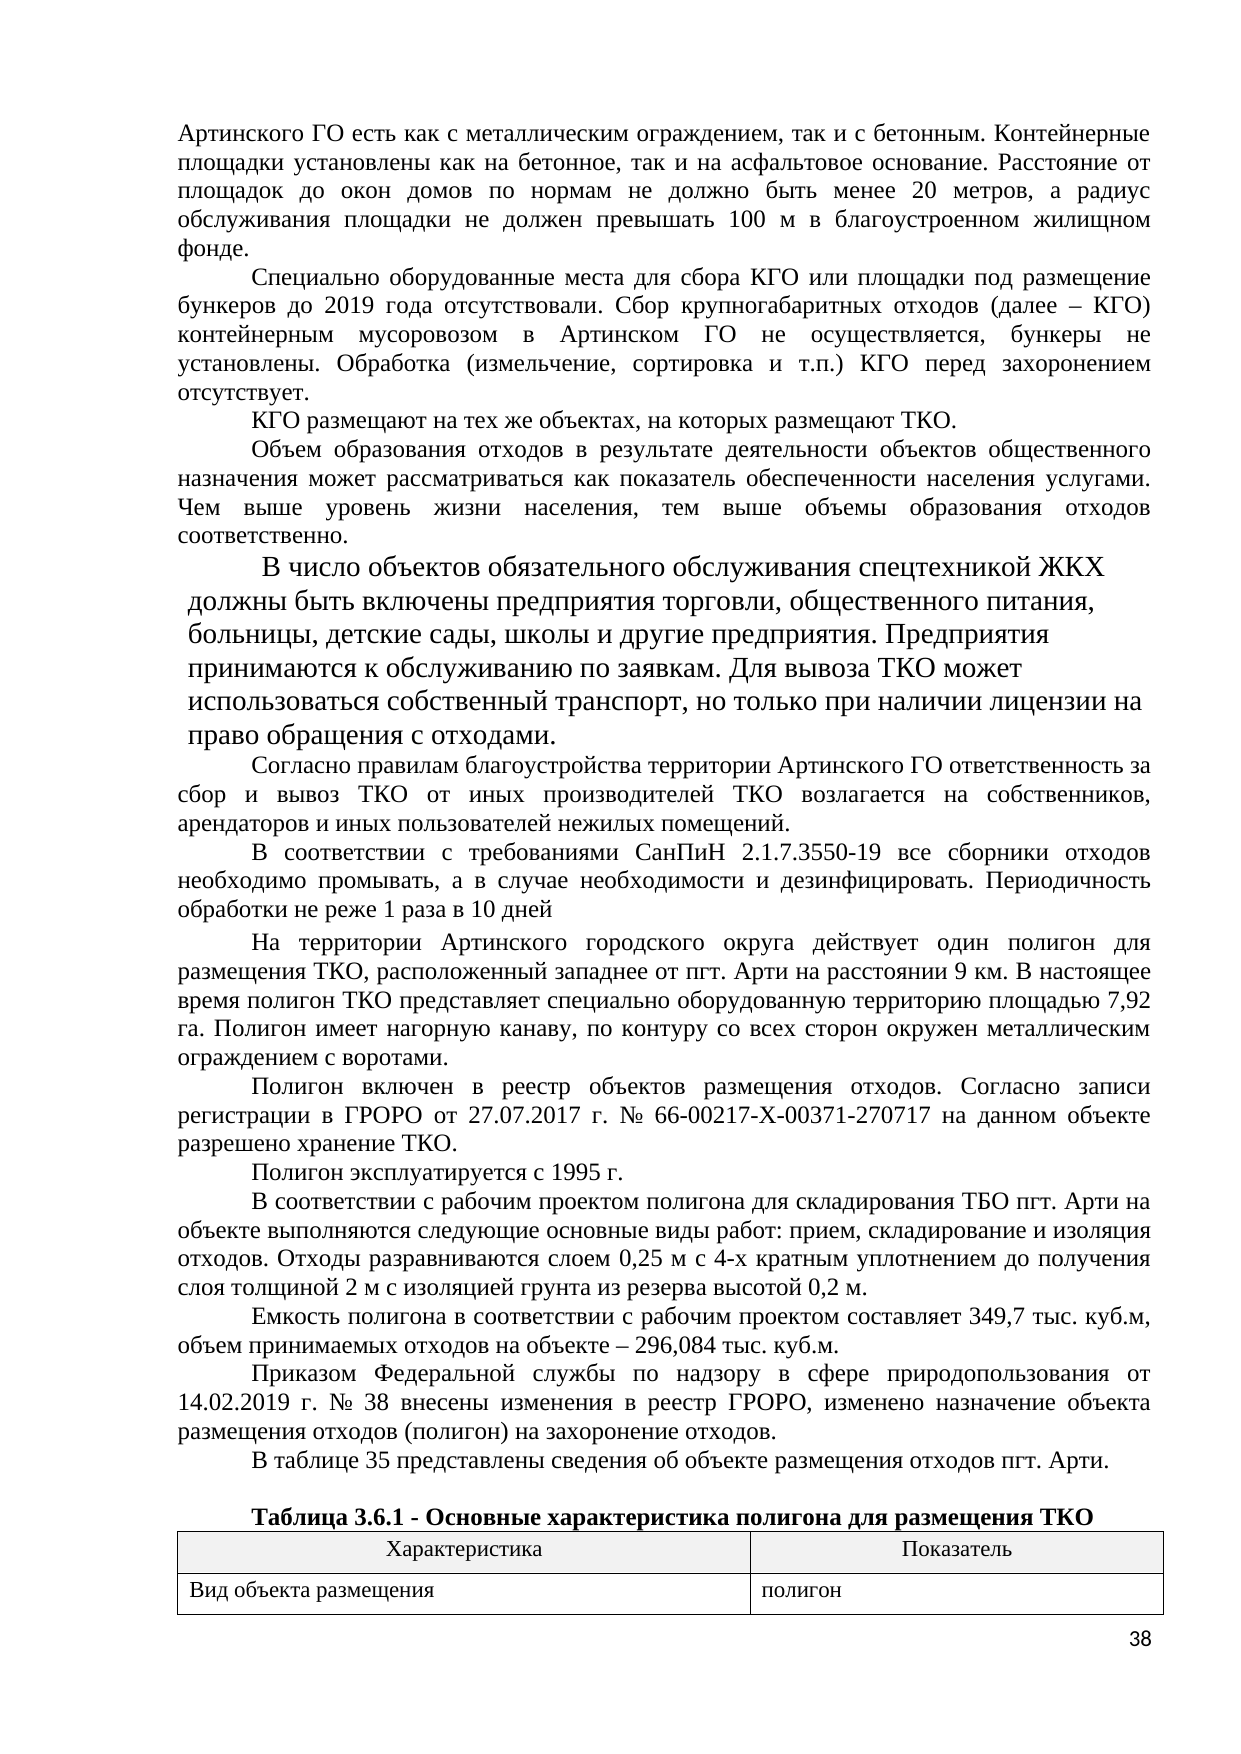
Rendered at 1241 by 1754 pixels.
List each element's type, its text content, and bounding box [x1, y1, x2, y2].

text Специально оборудованные места для сбора КГО или площадки под размещение бункеров до 2019 года отсутствовали. Сбор крупногабаритных отходов (далее – КГО) контейнерным мусоровозом в Артинском ГО не осуществляется, бункеры не установлены. Обработка (измельчение, сортировка и т.п.) КГО перед захоронением отсутствует. [177, 262, 1152, 406]
text В соответствии с требованиями СанПиН 2.1.7.3550-19 все сборники отходов необходимо промывать, а в случае необходимости и дезинфицировать. Периодичность обработки не реже 1 раза в 10 дней [177, 837, 1152, 923]
text Объем образования отходов в результате деятельности объектов общественного назначения может рассматриваться как показатель обеспеченности населения услугами. Чем выше уровень жизни населения, тем выше объемы образования отходов соответственно. [177, 434, 1152, 549]
text В таблице 35 представлены сведения об объекте размещения отходов пгт. Арти. [177, 1445, 1152, 1473]
text КГО размещают на тех же объектах, на которых размещают ТКО. [177, 406, 1152, 434]
text Приказом Федеральной службы по надзору в сфере природопользования от 14.02.2019 г. № 38 внесены изменения в реестр ГРОРО, изменено назначение объекта размещения отходов (полигон) на захоронение отходов. [177, 1358, 1152, 1445]
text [177, 118, 1152, 262]
text В соответствии с рабочим проектом полигона для складирования ТБО пгт. Арти на объекте выполняются следующие основные виды работ: прием, складирование и изоляция отходов. Отходы разравниваются слоем 0,25 м с 4-х кратным уплотнением до получения слоя толщиной 2 м с изоляцией грунта из резерва высотой 0,2 м. [177, 1186, 1152, 1301]
text Полигон включен в реестр объектов размещения отходов. Согласно записи регистрации в ГРОРО от 27.07.2017 г. № 66-00217-Х-00371-270717 на данном объекте разрешено хранение ТКО. [177, 1071, 1152, 1157]
text В число объектов обязательного обслуживания спецтехникой ЖКХ должны быть включены предприятия торговли, общественного питания, больницы, детские сады, школы и другие предприятия. Предприятия принимаются к обслуживанию по заявкам. Для вывоза ТКО может использоваться собственный транспорт, но только при наличии лицензии на право обращения с отходами. [188, 549, 1152, 751]
text Емкость полигона в соответствии с рабочим проектом составляет 349,7 тыс. куб.м, объем принимаемых отходов на объекте – 296,084 тыс. куб.м. [177, 1301, 1152, 1358]
text Согласно правилам благоустройства территории Артинского ГО ответственность за сбор и вывоз ТКО от иных производителей ТКО возлагается на собственников, арендаторов и иных пользователей нежилых помещений. [177, 751, 1152, 837]
text Полигон эксплуатируется с 1995 г. [177, 1157, 1152, 1186]
text Таблица 3.6.1 - Основные характеристика полигона для размещения ТКО [177, 1502, 1152, 1531]
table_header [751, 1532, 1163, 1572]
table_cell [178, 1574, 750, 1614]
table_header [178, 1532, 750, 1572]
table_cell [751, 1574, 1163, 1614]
text На территории Артинского городского округа действует один полигон для размещения ТКО, расположенный западнее от пгт. Арти на расстоянии 9 км. В настоящее время полигон ТКО представляет специально оборудованную территорию площадью 7,92 га. Полигон имеет нагорную канаву, по контуру со всех сторон окружен металлическим ограждением с воротами. [177, 927, 1152, 1071]
